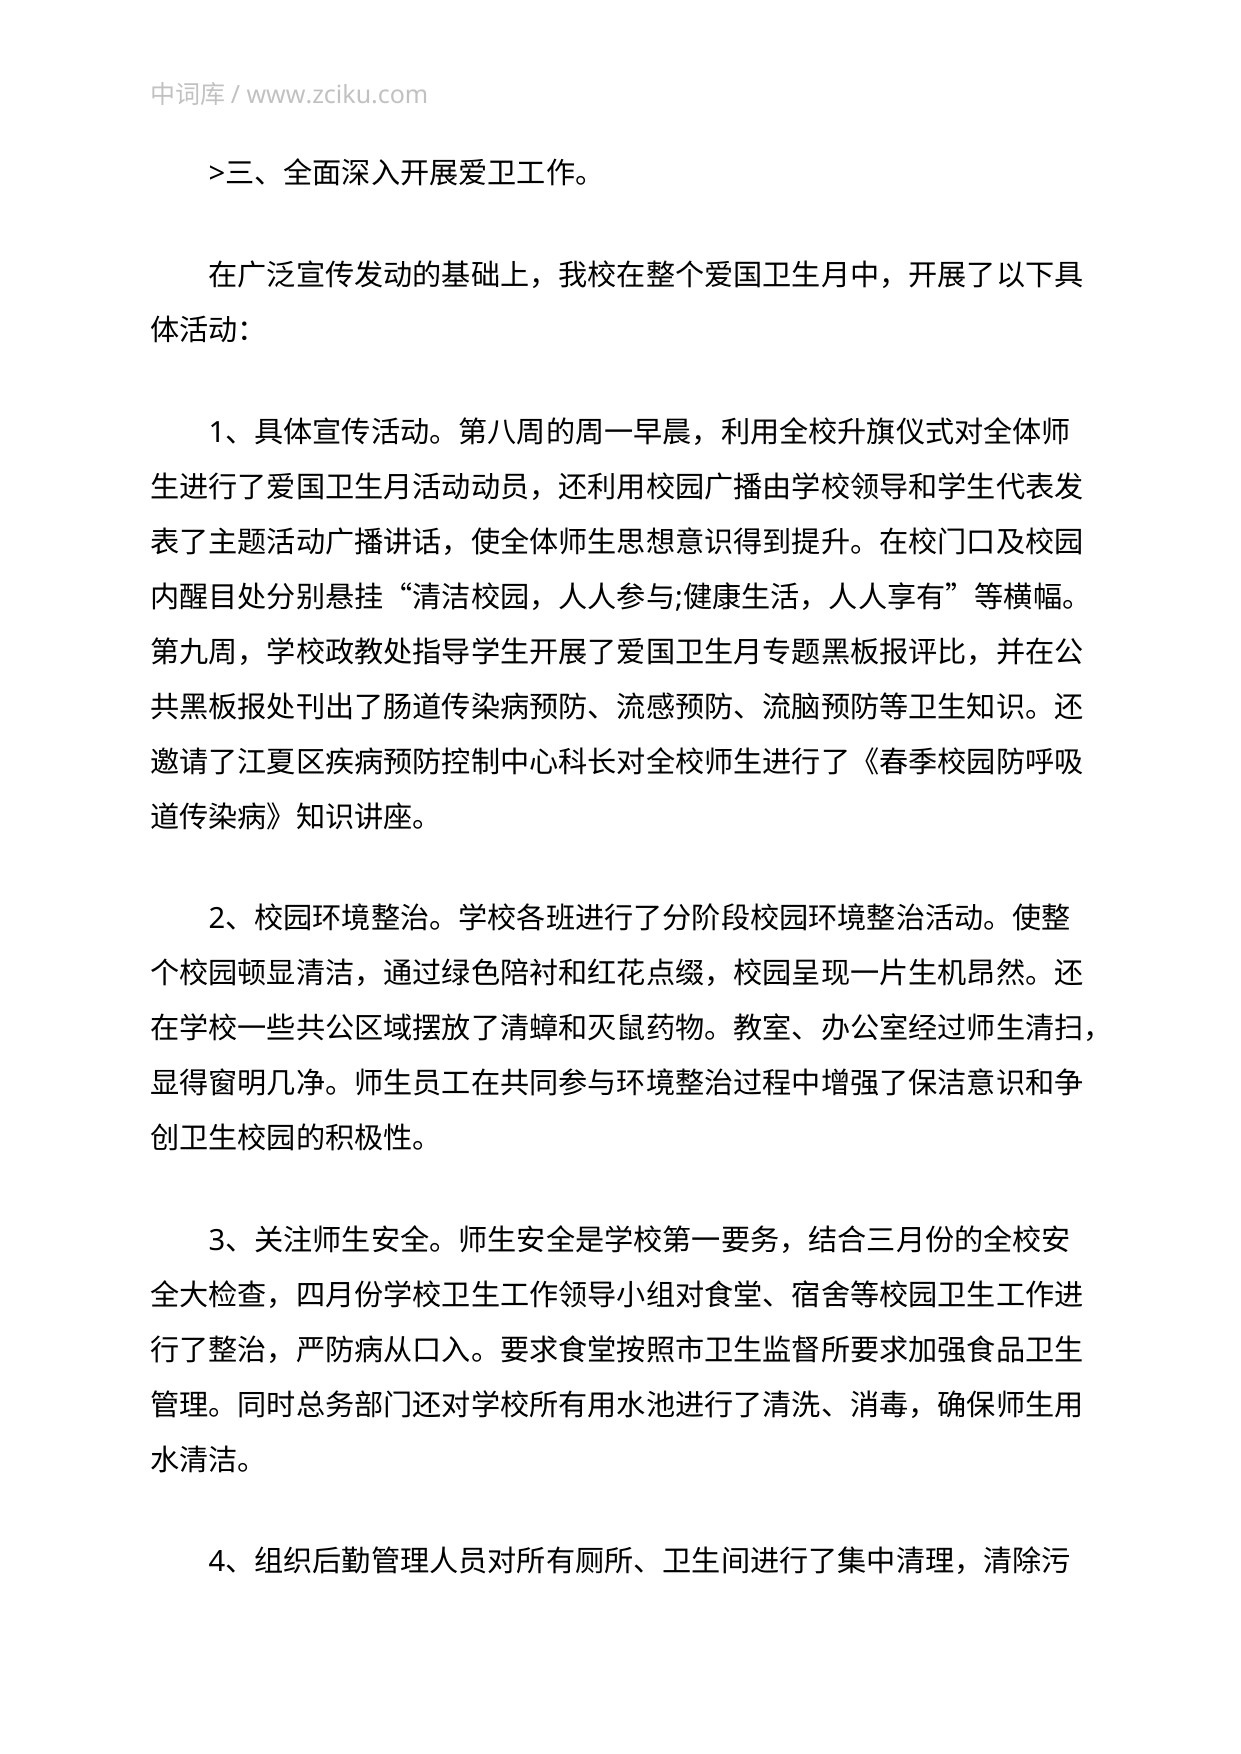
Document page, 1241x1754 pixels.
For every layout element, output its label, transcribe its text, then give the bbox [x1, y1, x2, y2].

text 2、校园环境整治。学校各班进行了分阶段校园环境整治活动。使整个校园顿显清洁，通过绿色陪衬和红花点缀，校园呈现一片生机昂然。还在学校一些共公区域摆放了清蟑和灭鼠药物。教室、办公室经过师生清扫，显得窗明几净。师生员工在共同参与环境整治过程中增强了保洁意识和争创卫生校园的积极性。 [150, 895, 1090, 1157]
text >三、全面深入开展爱卫工作。 [150, 150, 1090, 192]
text 3、关注师生安全。师生安全是学校第一要务，结合三月份的全校安全大检查，四月份学校卫生工作领导小组对食堂、宿舍等校园卫生工作进行了整治，严防病从口入。要求食堂按照市卫生监督所要求加强食品卫生管理。同时总务部门还对学校所有用水池进行了清洗、消毒，确保师生用水清洁。 [150, 1216, 1090, 1478]
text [150, 1538, 1090, 1580]
text 1、具体宣传活动。第八周的周一早晨，利用全校升旗仪式对全体师生进行了爱国卫生月活动动员，还利用校园广播由学校领导和学生代表发表了主题活动广播讲话，使全体师生思想意识得到提升。在校门口及校园内醒目处分别悬挂“清洁校园，人人参与;健康生活，人人享有”等横幅。第九周，学校政教处指导学生开展了爱国卫生月专题黑板报评比，并在公共黑板报处刊出了肠道传染病预防、流感预防、流脑预防等卫生知识。还邀请了江夏区疾病预防控制中心科长对全校师生进行了《春季校园防呼吸道传染病》知识讲座。 [150, 409, 1090, 835]
text 在广泛宣传发动的基础上，我校在整个爱国卫生月中，开展了以下具体活动： [150, 252, 1090, 349]
